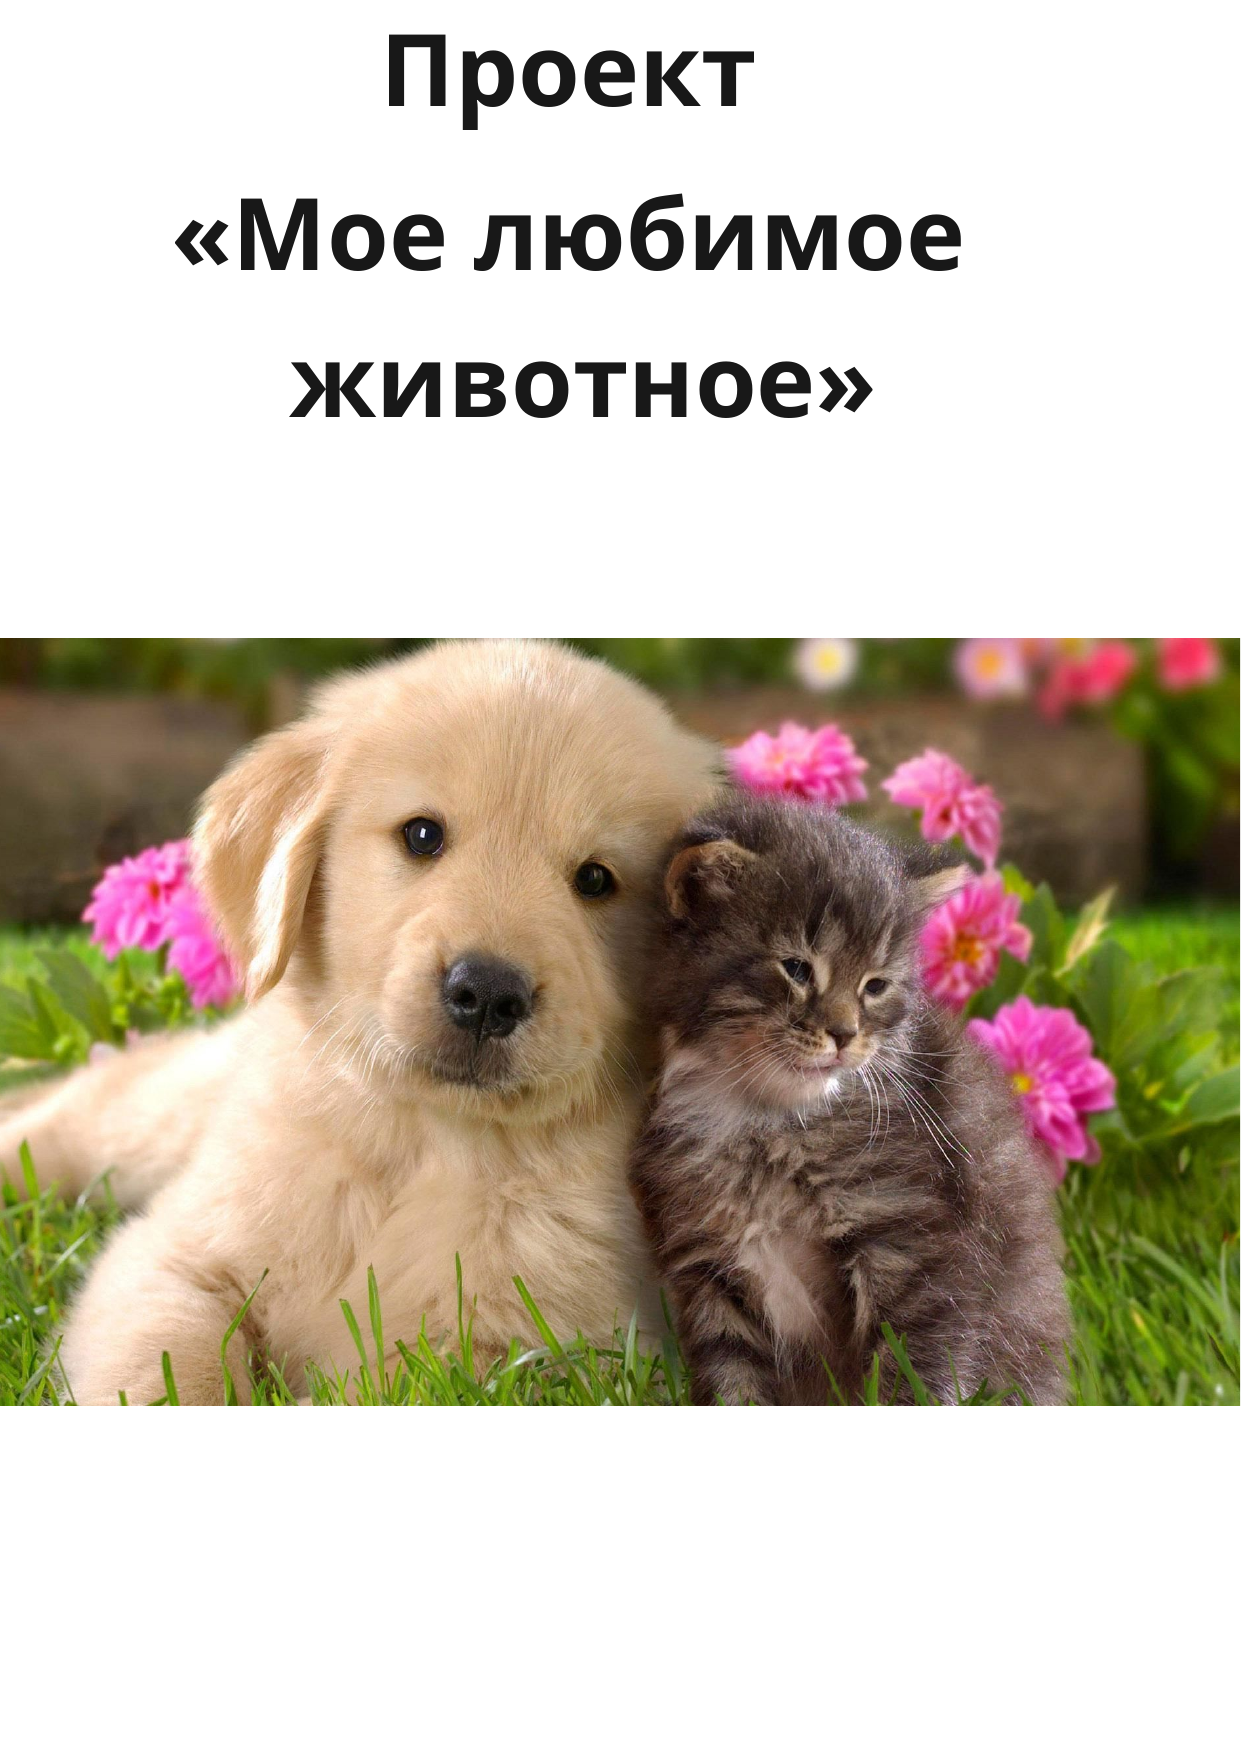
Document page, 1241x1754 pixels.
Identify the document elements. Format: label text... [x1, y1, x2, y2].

picture [0, 638, 1241, 1406]
text «Мое любимое животное» [0, 164, 1152, 447]
text Проект [0, 0, 1152, 136]
